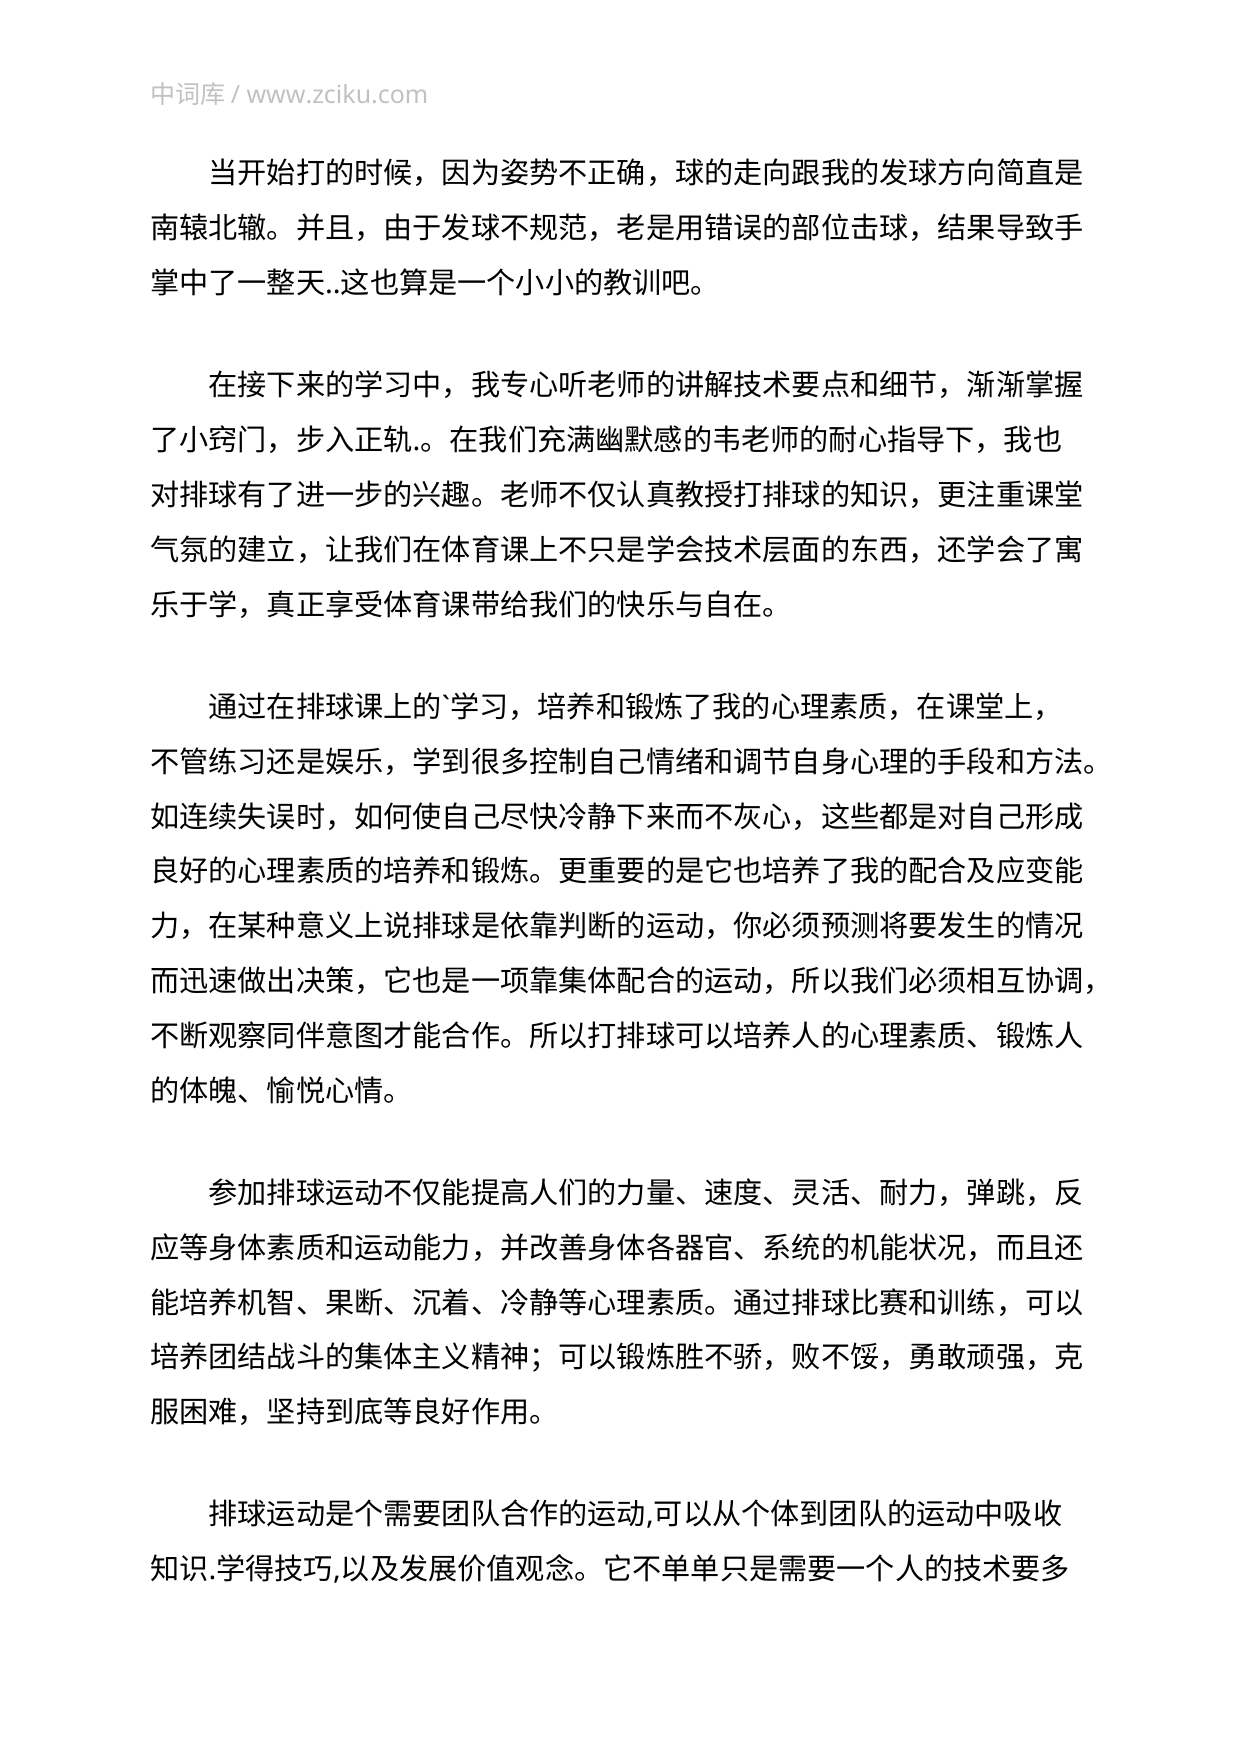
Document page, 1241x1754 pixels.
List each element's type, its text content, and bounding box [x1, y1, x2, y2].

text 当开始打的时候，因为姿势不正确，球的走向跟我的发球方向简直是南辕北辙。并且，由于发球不规范，老是用错误的部位击球，结果导致手掌中了一整天..这也算是一个小小的教训吧。 [150, 150, 1090, 302]
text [150, 1491, 1090, 1588]
text 参加排球运动不仅能提高人们的力量、速度、灵活、耐力，弹跳，反应等身体素质和运动能力，并改善身体各器官、系统的机能状况，而且还能培养机智、果断、沉着、冷静等心理素质。通过排球比赛和训练，可以培养团结战斗的集体主义精神；可以锻炼胜不骄，败不馁，勇敢顽强，克服困难，坚持到底等良好作用。 [150, 1169, 1090, 1431]
text 在接下来的学习中，我专心听老师的讲解技术要点和细节，渐渐掌握了小窍门，步入正轨.。在我们充满幽默感的韦老师的耐心指导下，我也对排球有了进一步的兴趣。老师不仅认真教授打排球的知识，更注重课堂气氛的建立，让我们在体育课上不只是学会技术层面的东西，还学会了寓乐于学，真正享受体育课带给我们的快乐与自在。 [150, 362, 1090, 624]
text 通过在排球课上的`学习，培养和锻炼了我的心理素质，在课堂上，不管练习还是娱乐，学到很多控制自己情绪和调节自身心理的手段和方法。如连续失误时，如何使自己尽快冷静下来而不灰心，这些都是对自己形成良好的心理素质的培养和锻炼。更重要的是它也培养了我的配合及应变能力，在某种意义上说排球是依靠判断的运动，你必须预测将要发生的情况而迅速做出决策，它也是一项靠集体配合的运动，所以我们必须相互协调，不断观察同伴意图才能合作。所以打排球可以培养人的心理素质、锻炼人的体魄、愉悦心情。 [150, 683, 1090, 1110]
